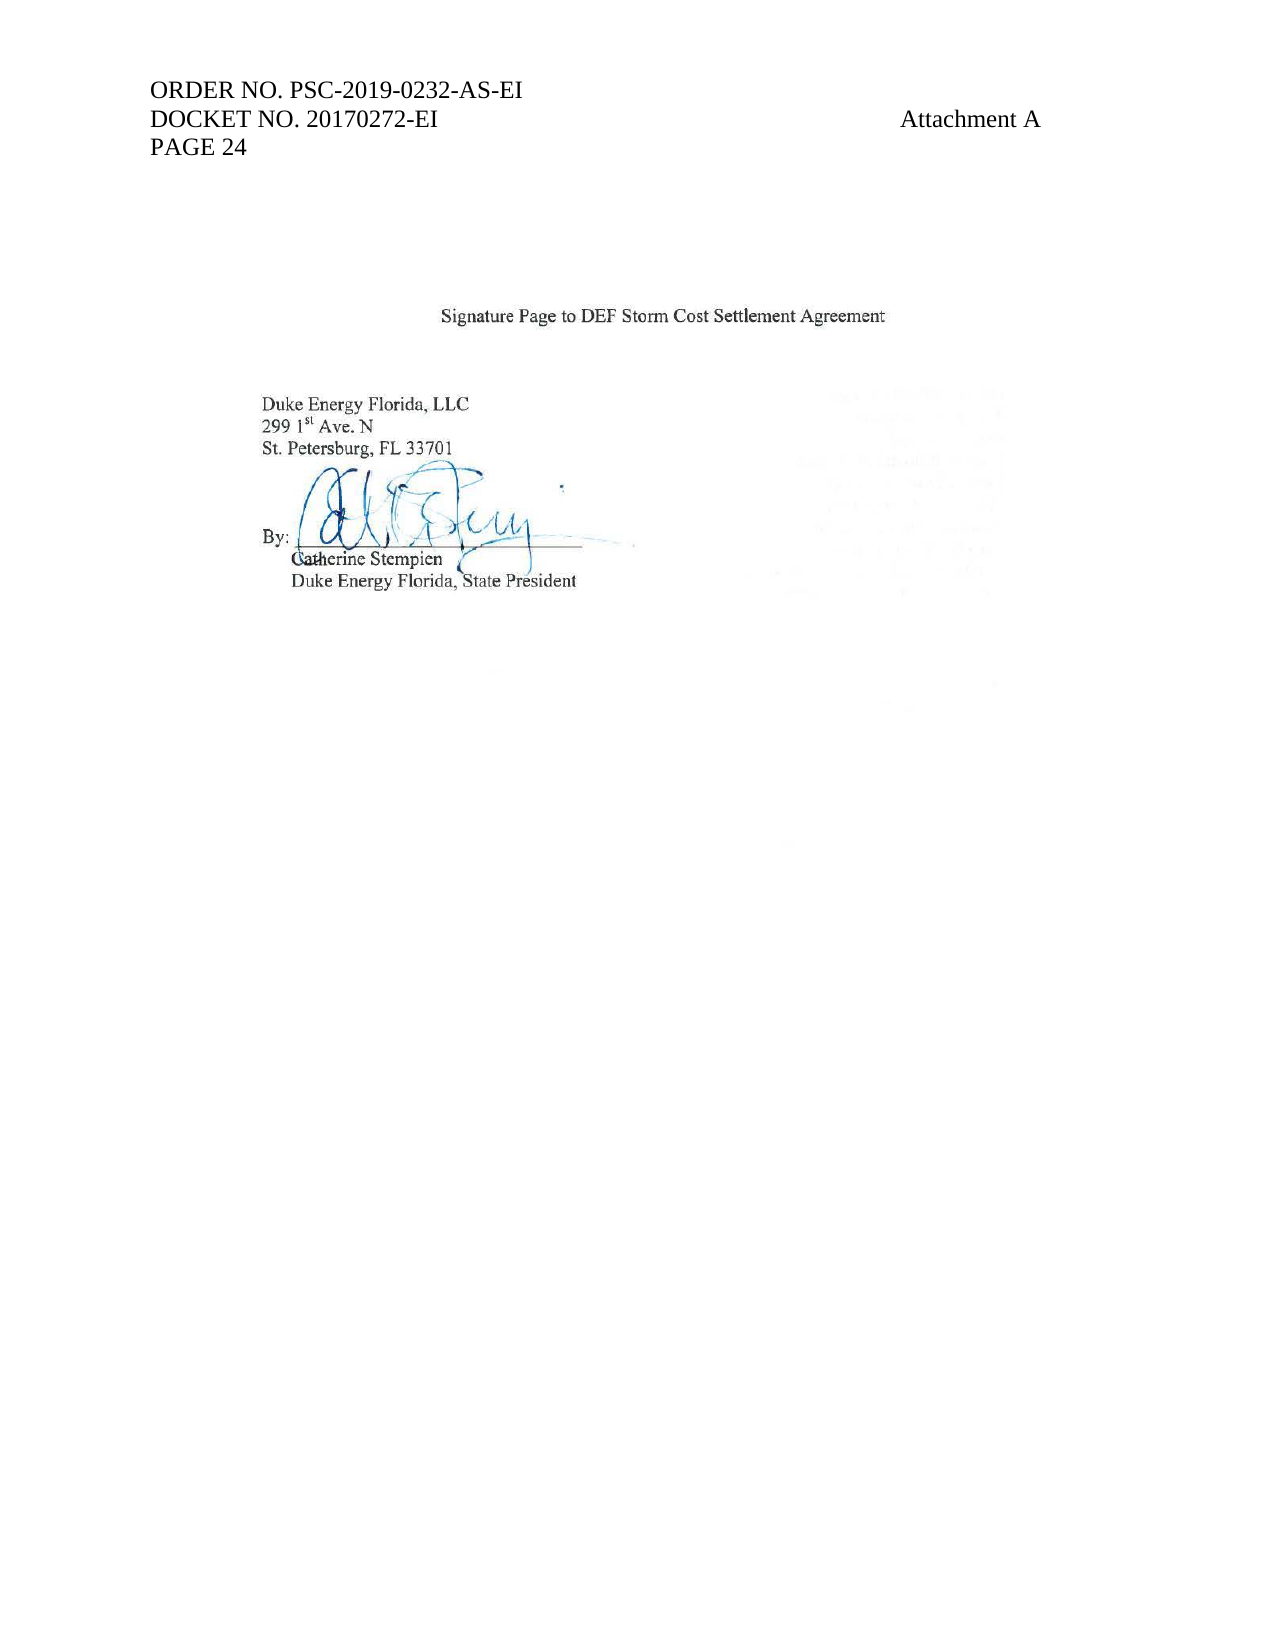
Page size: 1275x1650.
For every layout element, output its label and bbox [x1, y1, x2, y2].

picture [150, 190, 1125, 1452]
